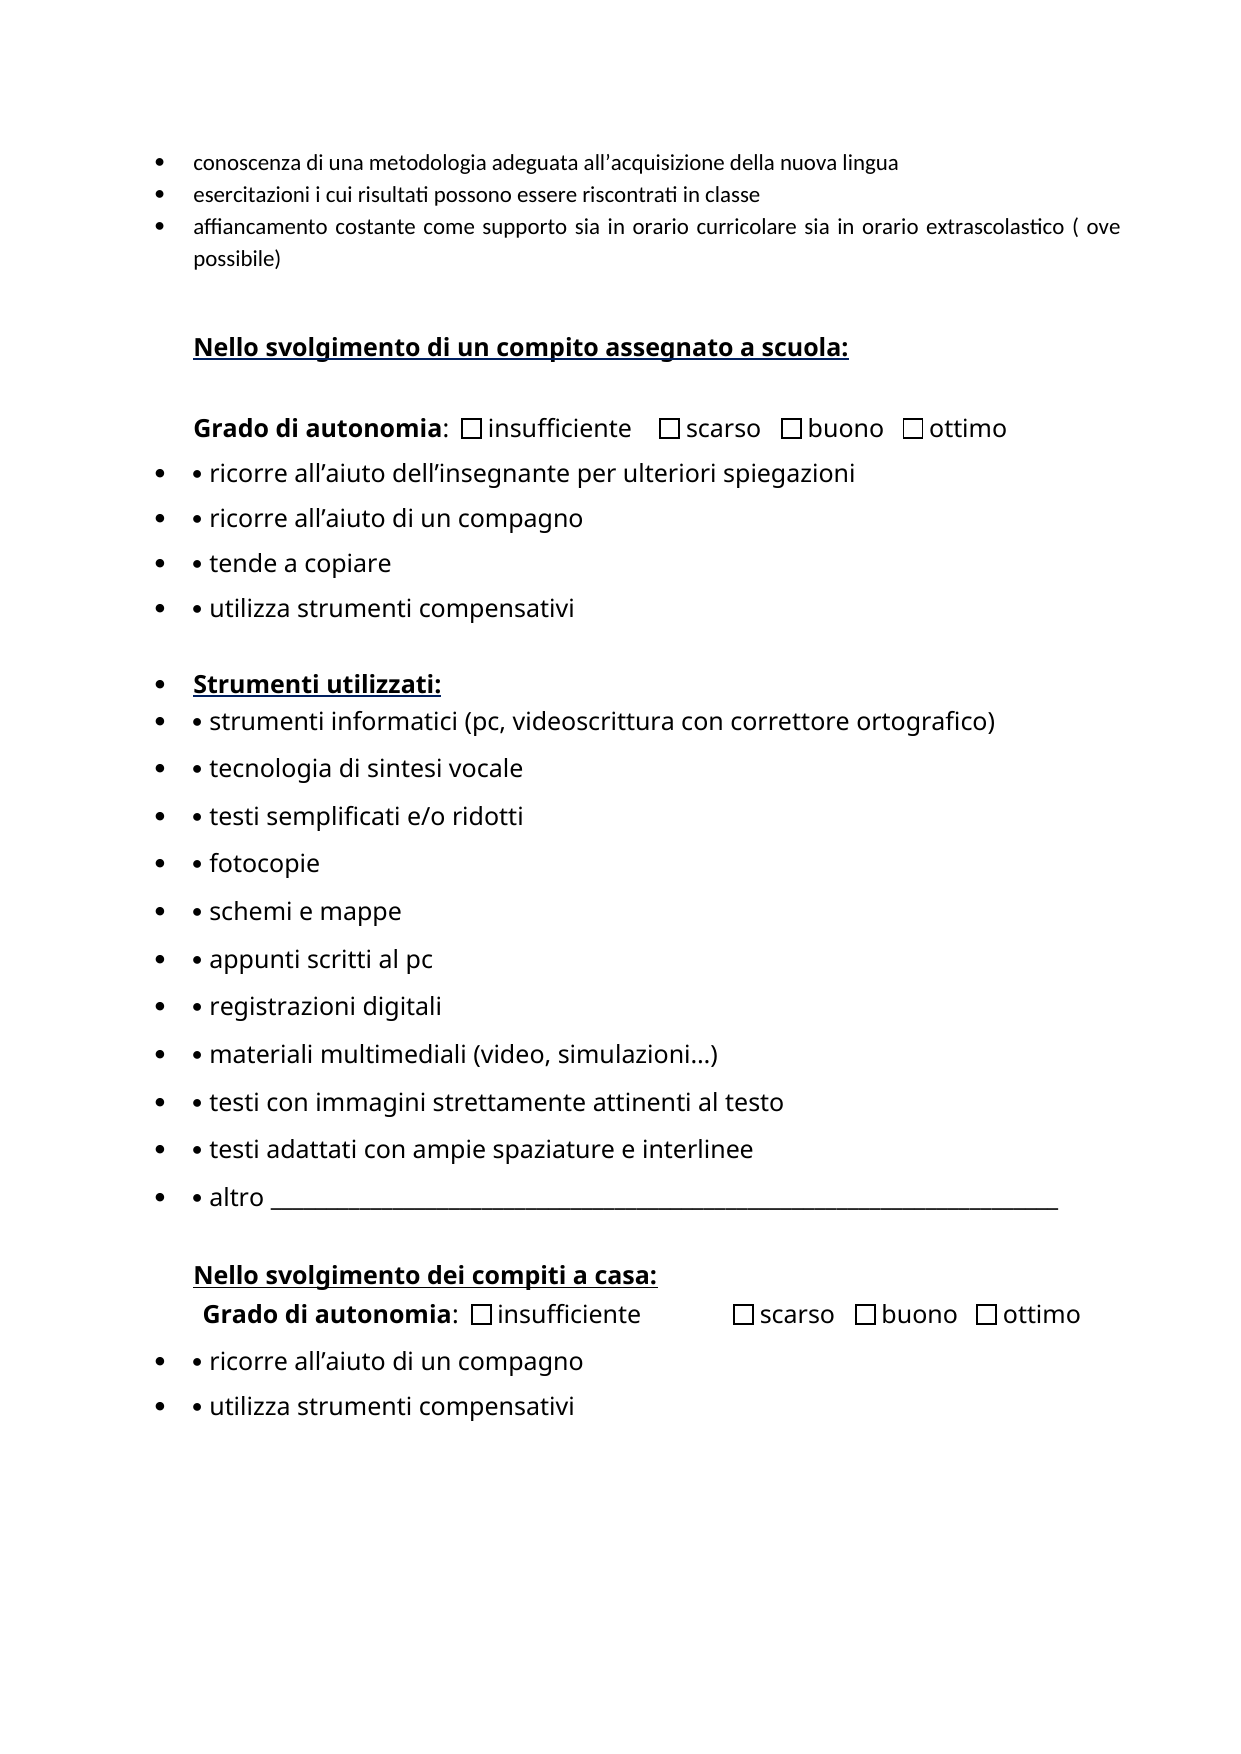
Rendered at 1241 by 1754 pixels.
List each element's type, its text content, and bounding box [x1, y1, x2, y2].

list ricorre all’aiuto di un compagno [156, 1344, 1123, 1378]
list ricorre all’aiuto di un compagno [156, 501, 1123, 535]
list altro _______________________________________________________________________ [156, 1179, 1122, 1213]
list schemi e mappe [156, 894, 1123, 928]
list fotocopie [156, 846, 1123, 880]
list ricorre all’aiuto dell’insegnante per ulteriori spiegazioni [156, 456, 1123, 490]
list utilizza strumenti compensativi [156, 591, 1122, 625]
text Nello svolgimento dei compiti a casa: [193, 1258, 1122, 1292]
list tende a copiare [156, 546, 1123, 580]
list Strumenti utilizzati: [156, 667, 1122, 701]
text Grado di autonomia: insufficiente scarso buono ottimo [118, 1297, 1123, 1331]
list appunti scritti al pc [156, 941, 1123, 975]
list testi con immagini strettamente attinenti al testo [156, 1084, 1123, 1118]
list affiancamento costante come supporto sia in orario curricolare sia in orario extrascolastico ( ove possibile) [156, 212, 1122, 272]
list testi semplificati e/o ridotti [156, 798, 1123, 833]
list testi adattati con ampie spaziature e interlinee [156, 1132, 1123, 1166]
list strumenti informatici (pc, videoscrittura con correttore ortografico) [156, 703, 1123, 737]
list registrazioni digitali [156, 989, 1123, 1023]
list tecnologia di sintesi vocale [156, 751, 1123, 785]
list utilizza strumenti compensativi [156, 1389, 1123, 1423]
text Nello svolgimento di un compito assegnato a scuola: [193, 329, 1122, 363]
list materiali multimediali (video, simulazioni…) [156, 1037, 1123, 1071]
text Grado di autonomia: insufficiente scarso buono ottimo [193, 411, 1123, 445]
list esercitazioni i cui risultati possono essere riscontrati in classe [156, 180, 1122, 208]
list conoscenza di una metodologia adeguata all’acquisizione della nuova lingua [156, 148, 1122, 176]
